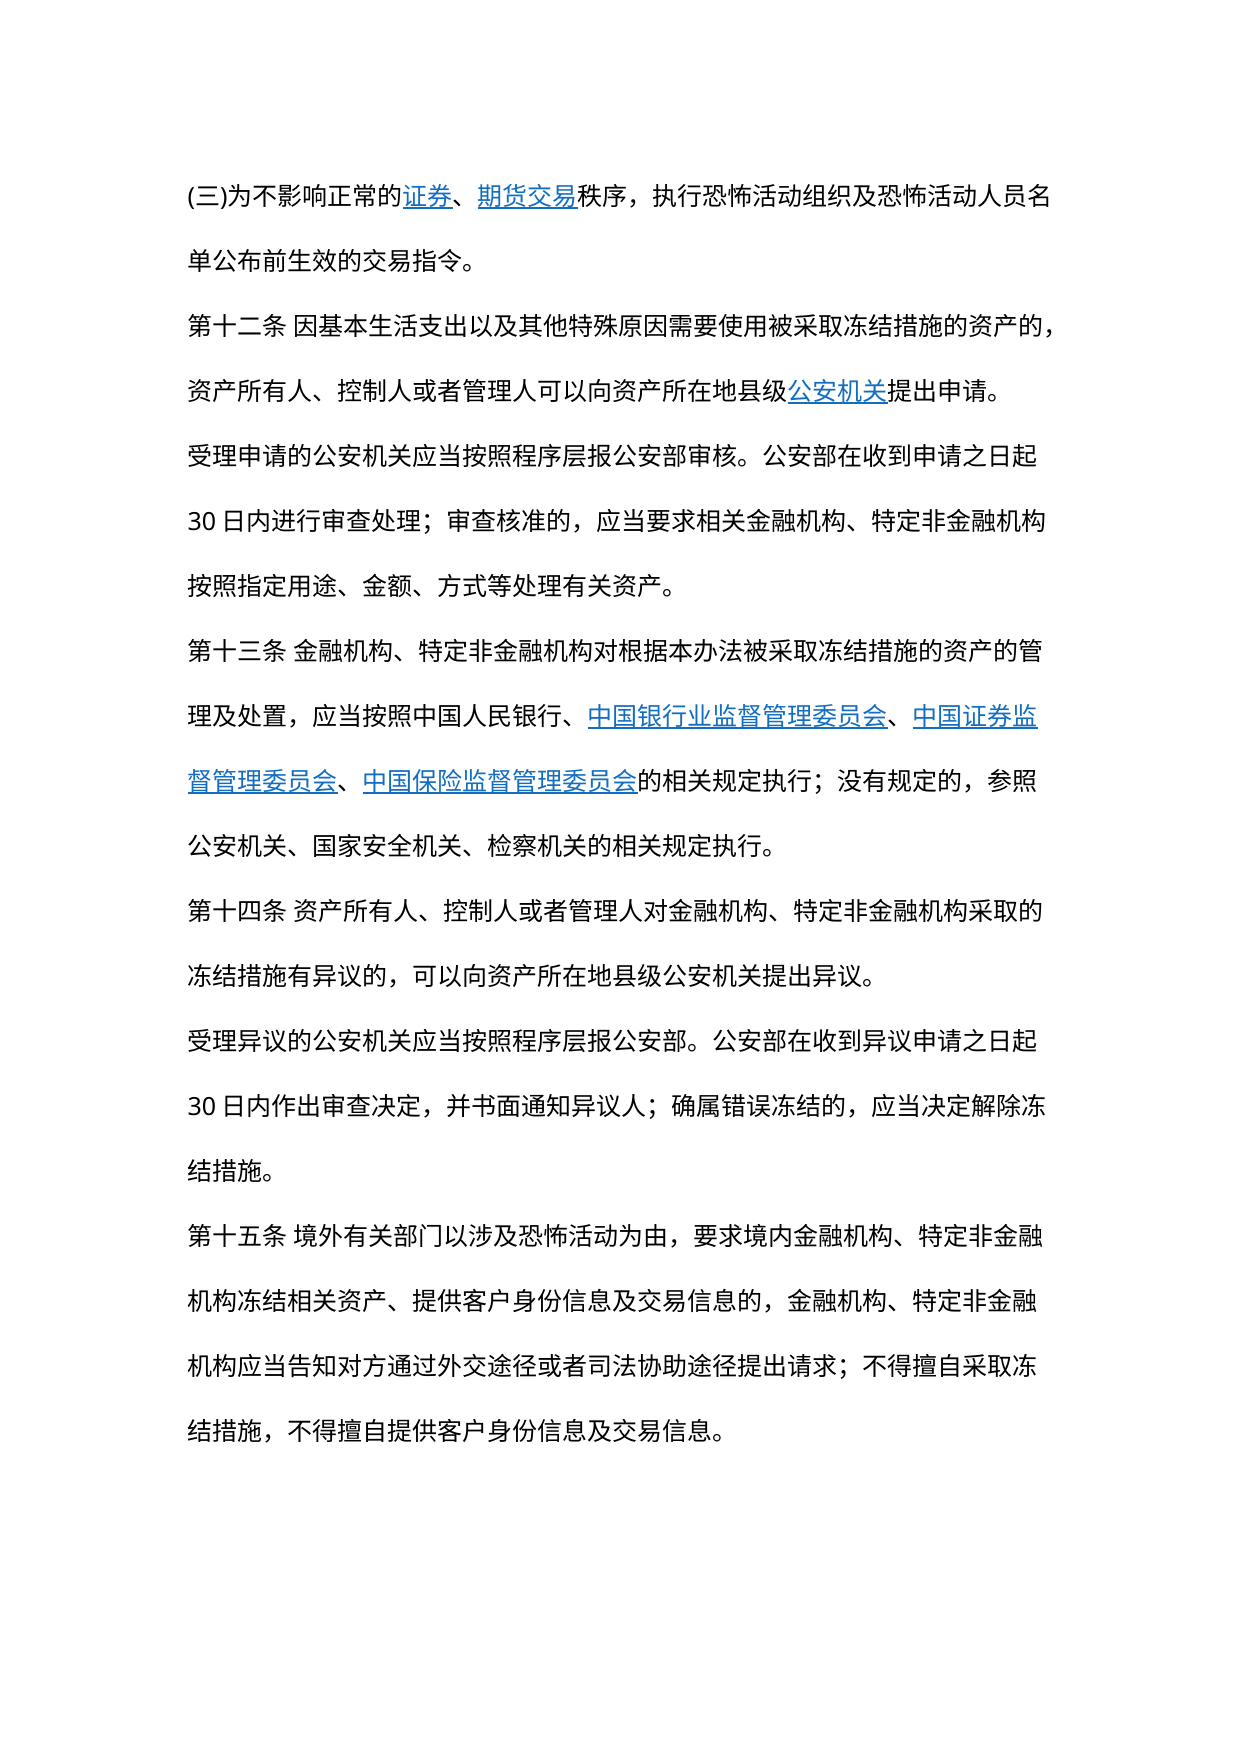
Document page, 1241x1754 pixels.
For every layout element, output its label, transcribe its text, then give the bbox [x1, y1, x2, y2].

text (三)为不影响正常的证券、期货交易秩序，执行恐怖活动组织及恐怖活动人员名单公布前生效的交易指令。 [187, 162, 1053, 292]
text 受理申请的公安机关应当按照程序层报公安部审核。公安部在收到申请之日起30日内进行审查处理；审查核准的，应当要求相关金融机构、特定非金融机构按照指定用途、金额、方式等处理有关资产。 [187, 422, 1053, 617]
text 第十四条 资产所有人、控制人或者管理人对金融机构、特定非金融机构采取的冻结措施有异议的，可以向资产所在地县级公安机关提出异议。 [187, 877, 1053, 1007]
text 第十三条 金融机构、特定非金融机构对根据本办法被采取冻结措施的资产的管理及处置，应当按照中国人民银行、中国银行业监督管理委员会、中国证券监督管理委员会、中国保险监督管理委员会的相关规定执行；没有规定的，参照公安机关、国家安全机关、检察机关的相关规定执行。 [187, 617, 1053, 877]
text 第十五条 境外有关部门以涉及恐怖活动为由，要求境内金融机构、特定非金融机构冻结相关资产、提供客户身份信息及交易信息的，金融机构、特定非金融机构应当告知对方通过外交途径或者司法协助途径提出请求；不得擅自采取冻结措施，不得擅自提供客户身份信息及交易信息。 [187, 1202, 1053, 1462]
text 第十二条 因基本生活支出以及其他特殊原因需要使用被采取冻结措施的资产的，资产所有人、控制人或者管理人可以向资产所在地县级公安机关提出申请。 [187, 292, 1053, 422]
text 受理异议的公安机关应当按照程序层报公安部。公安部在收到异议申请之日起30日内作出审查决定，并书面通知异议人；确属错误冻结的，应当决定解除冻结措施。 [187, 1007, 1053, 1202]
